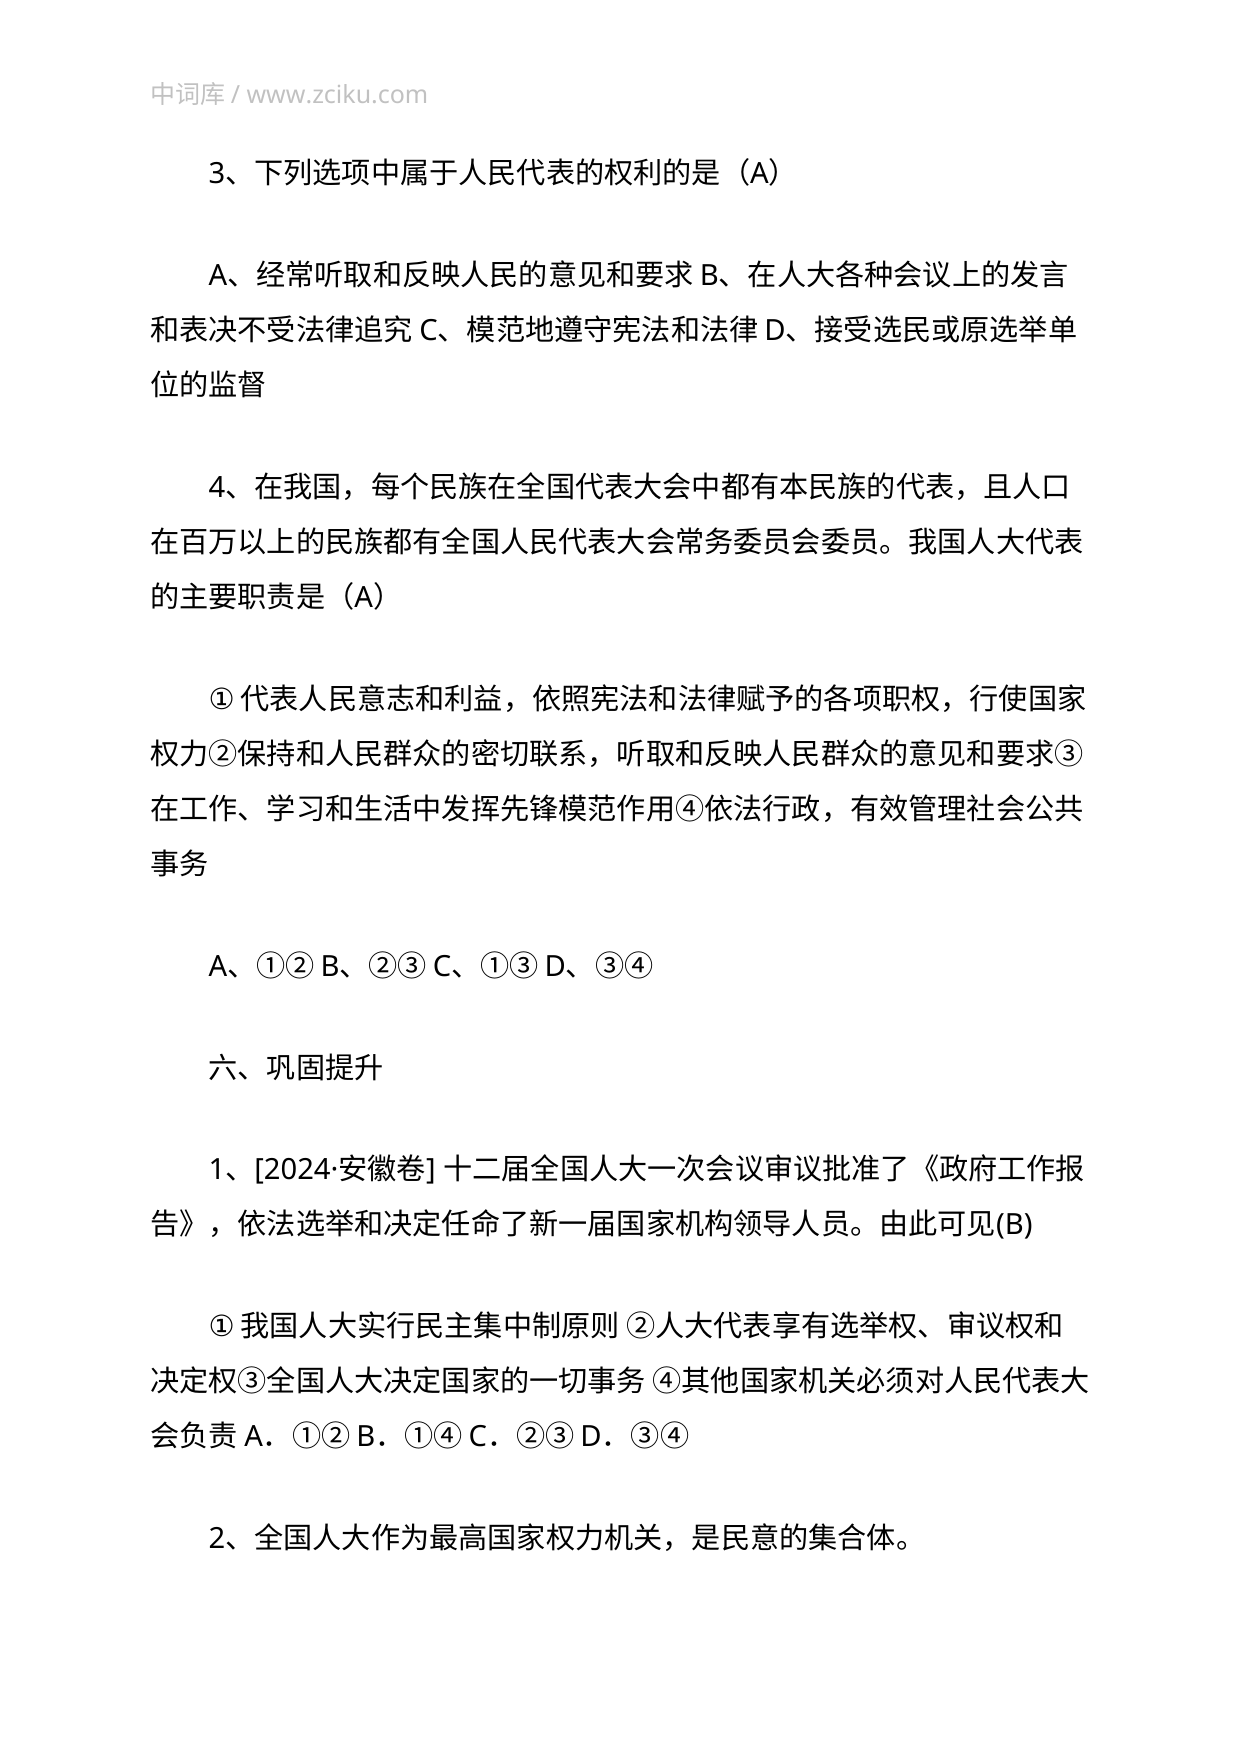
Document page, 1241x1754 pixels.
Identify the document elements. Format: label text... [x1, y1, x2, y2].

text 1、[2024·安徽卷] 十二届全国人大一次会议审议批准了《政府工作报告》，依法选举和决定任命了新一届国家机构领导人员。由此可见(B) [150, 1146, 1090, 1243]
text ①代表人民意志和利益，依照宪法和法律赋予的各项职权，行使国家权力②保持和人民群众的密切联系，听取和反映人民群众的意见和要求③在工作、学习和生活中发挥先锋模范作用④依法行政，有效管理社会公共事务 [150, 676, 1090, 883]
text 六、巩固提升 [150, 1044, 1090, 1086]
text A、经常听取和反映人民的意见和要求B、在人大各种会议上的发言和表决不受法律追究 C、模范地遵守宪法和法律D、接受选民或原选举单位的监督 [150, 252, 1090, 404]
text ①我国人大实行民主集中制原则 ②人大代表享有选举权、审议权和决定权③全国人大决定国家的一切事务 ④其他国家机关必须对人民代表大会负责 A．①②B．①④C．②③D．③④ [150, 1303, 1090, 1455]
text A、①②B、②③C、①③D、③④ [150, 942, 1090, 984]
text 3、下列选项中属于人民代表的权利的是（A） [150, 150, 1090, 192]
text 2、全国人大作为最高国家权力机关，是民意的集合体。 [150, 1515, 1090, 1557]
text 4、在我国，每个民族在全国代表大会中都有本民族的代表，且人口在百万以上的民族都有全国人民代表大会常务委员会委员。我国人大代表的主要职责是（A） [150, 464, 1090, 616]
